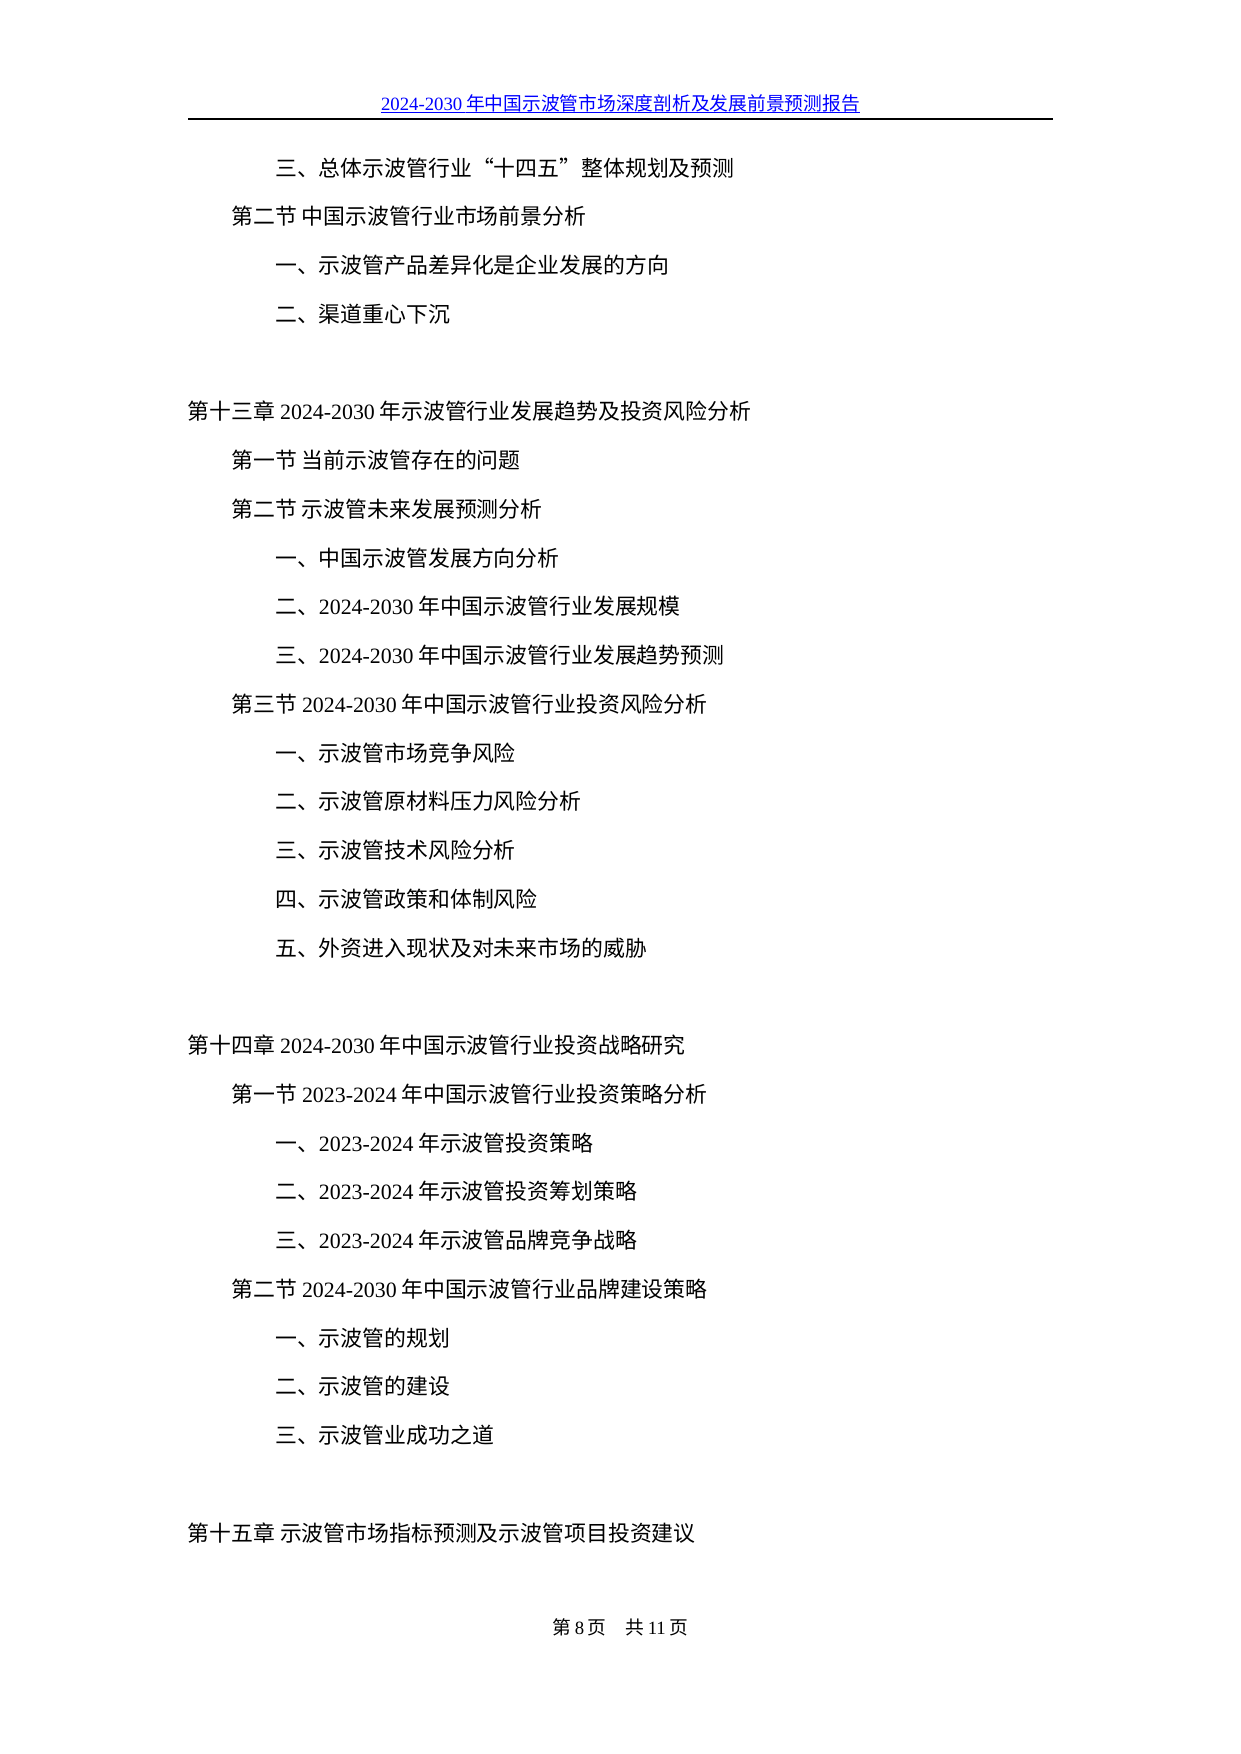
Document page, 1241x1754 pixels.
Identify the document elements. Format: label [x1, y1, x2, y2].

text [187, 150, 1053, 1548]
